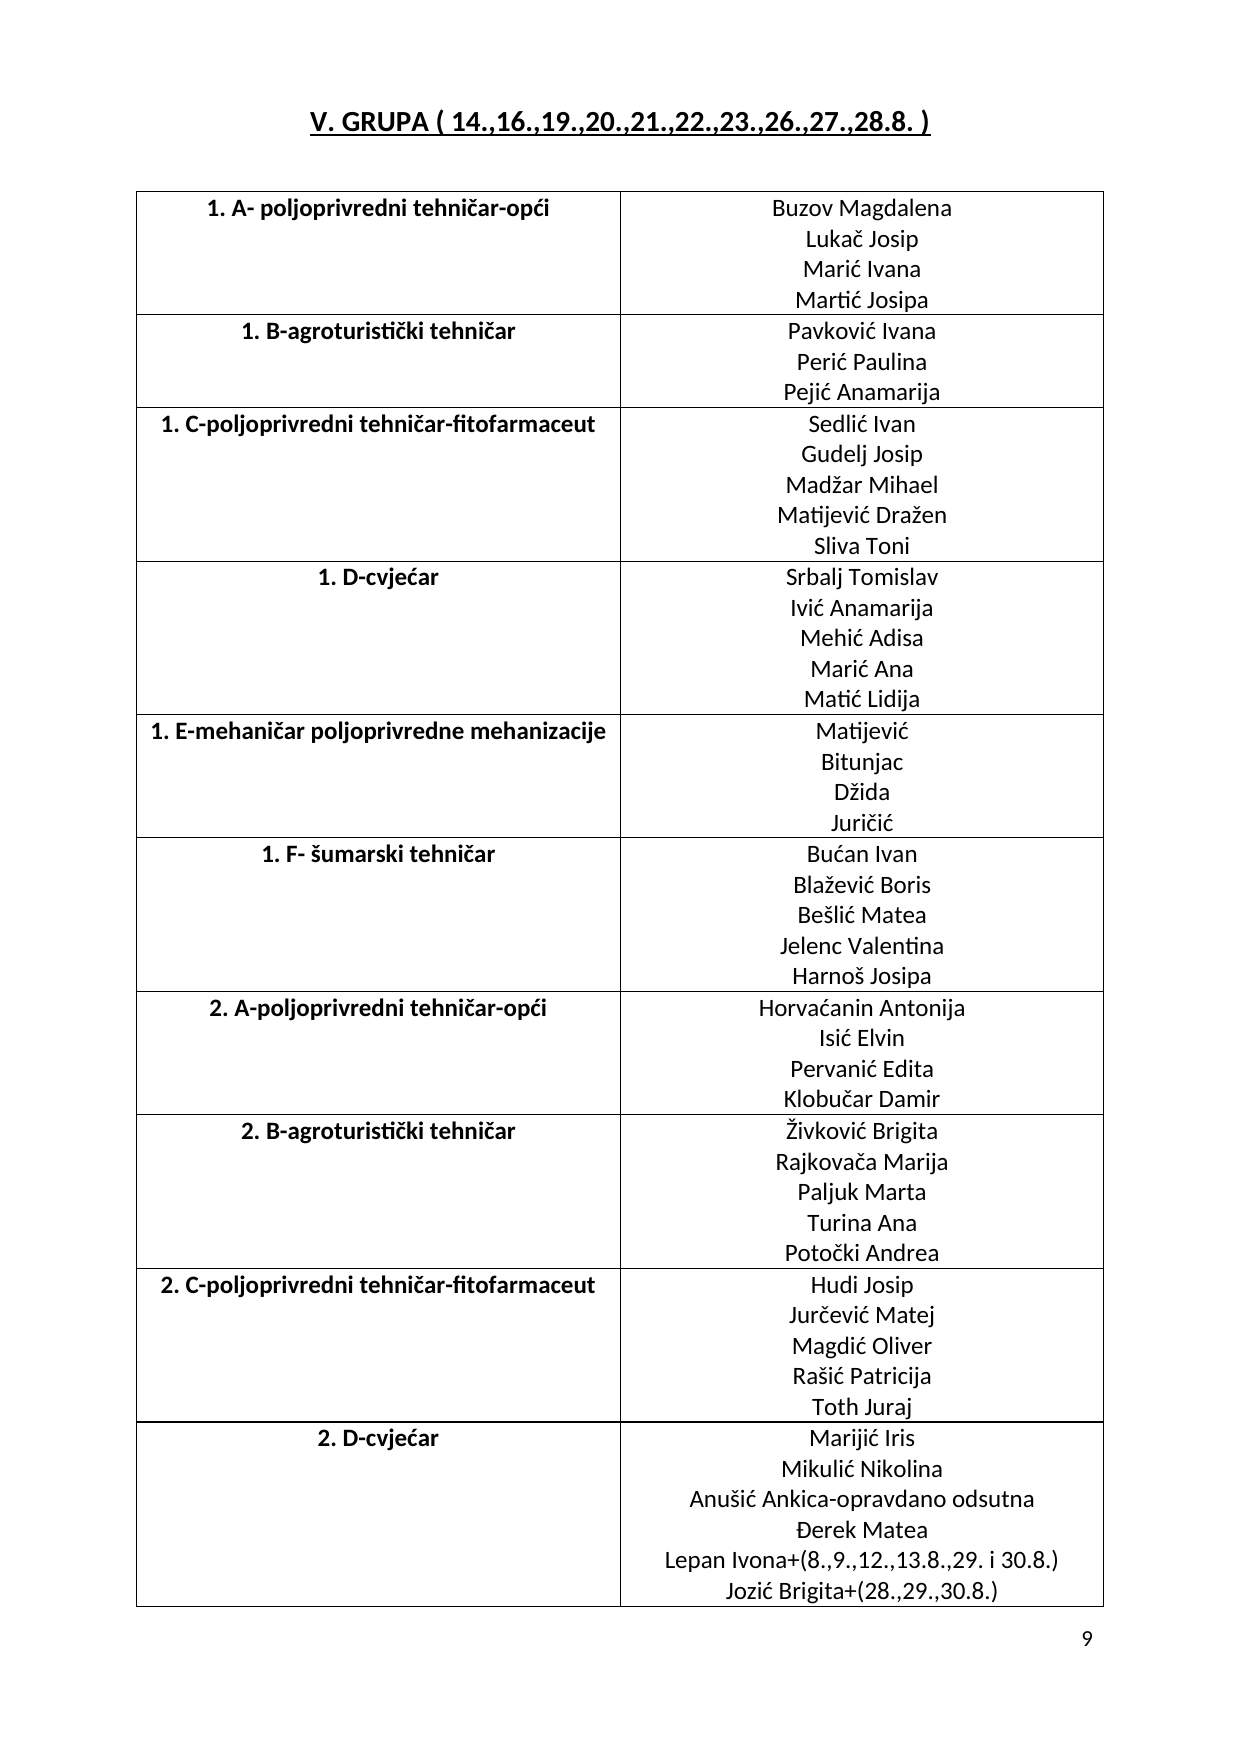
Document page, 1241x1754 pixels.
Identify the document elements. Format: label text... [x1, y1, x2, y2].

table_cell 1. E-mehaničar poljoprivredne mehanizacije [137, 715, 620, 837]
table_header Buzov Magdalena Lukač Josip Marić Ivana Martić Josipa [621, 192, 1103, 314]
table_cell 1. B-agroturistički tehničar [137, 315, 620, 407]
table_header 1. A- poljoprivredni tehničar-opći [137, 192, 620, 314]
table_cell 1. C-poljoprivredni tehničar-fitofarmaceut [137, 408, 620, 561]
table_cell 1. D-cvjećar [137, 562, 620, 714]
table_cell Hudi Josip Jurčević Matej Magdić Oliver Rašić Patricija Toth Juraj [621, 1269, 1103, 1421]
table_cell 1. F- šumarski tehničar [137, 838, 620, 991]
table_cell Sedlić Ivan Gudelj Josip Madžar Mihael Matijević Dražen Sliva Toni [621, 408, 1103, 561]
table_cell 2. C-poljoprivredni tehničar-fitofarmaceut [137, 1269, 620, 1421]
table_cell Živković Brigita Rajkovača Marija Paljuk Marta Turina Ana Potočki Andrea [621, 1115, 1103, 1268]
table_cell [621, 1423, 1103, 1606]
table_cell Bućan Ivan Blažević Boris Bešlić Matea Jelenc Valentina Harnoš Josipa [621, 838, 1103, 991]
text V. GRUPA ( 14.,16.,19.,20.,21.,22.,23.,26.,27.,28.8. ) [148, 103, 1093, 139]
table_cell 2. B-agroturistički tehničar [137, 1115, 620, 1268]
table_cell Pavković Ivana Perić Paulina Pejić Anamarija [621, 315, 1103, 407]
table_cell Matijević Bitunjac Džida Juričić [621, 715, 1103, 837]
table_cell 2. A-poljoprivredni tehničar-opći [137, 992, 620, 1114]
table_cell Horvaćanin Antonija Isić Elvin Pervanić Edita Klobučar Damir [621, 992, 1103, 1114]
table_cell Srbalj Tomislav Ivić Anamarija Mehić Adisa Marić Ana Matić Lidija [621, 562, 1103, 714]
table_cell 2. D-cvjećar [137, 1423, 620, 1606]
